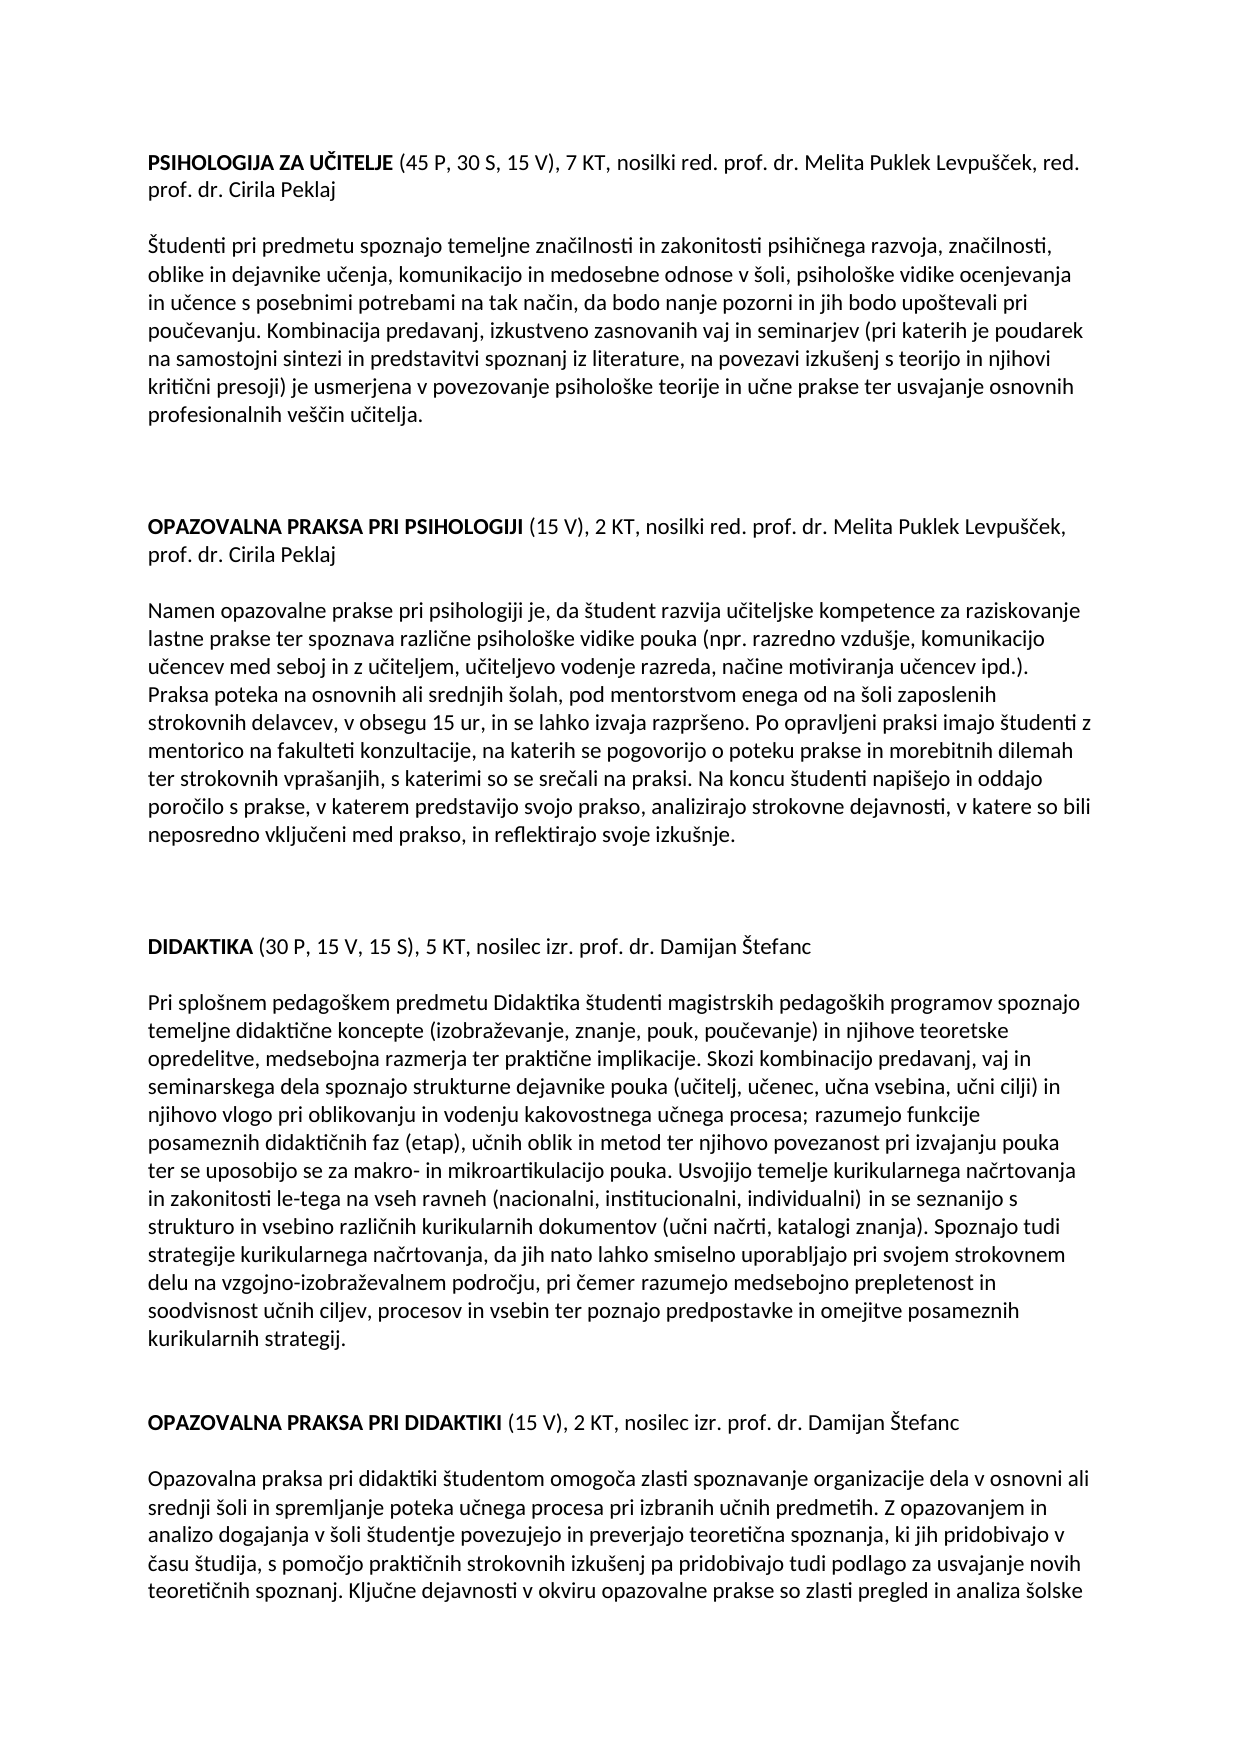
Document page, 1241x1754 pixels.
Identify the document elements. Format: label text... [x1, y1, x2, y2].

text OPAZOVALNA PRAKSA PRI DIDAKTIKI (15 V), 2 KT, nosilec izr. prof. dr. Damijan Štefanc [148, 1408, 1093, 1437]
text OPAZOVALNA PRAKSA PRI PSIHOLOGIJI (15 V), 2 KT, nosilki red. prof. dr. Melita Puklek Levpušček, prof. dr. Cirila Peklaj [148, 512, 1093, 568]
text DIDAKTIKA (30 P, 15 V, 15 S), 5 KT, nosilec izr. prof. dr. Damijan Štefanc [148, 932, 1093, 960]
text Pri splošnem pedagoškem predmetu Didaktika študenti magistrskih pedagoških programov spoznajo temeljne didaktične koncepte (izobraževanje, znanje, pouk, poučevanje) in njihove teoretske opredelitve, medsebojna razmerja ter praktične implikacije. Skozi kombinacijo predavanj, vaj in seminarskega dela spoznajo strukturne dejavnike pouka (učitelj, učenec, učna vsebina, učni cilji) in njihovo vlogo pri oblikovanju in vodenju kakovostnega učnega procesa; razumejo funkcije posameznih didaktičnih faz (etap), učnih oblik in metod ter njihovo povezanost pri izvajanju pouka ter se uposobijo se za makro- in mikroartikulacijo pouka. Usvojijo temelje kurikularnega načrtovanja in zakonitosti le-tega na vseh ravneh (nacionalni, institucionalni, individualni) in se seznanijo s strukturo in vsebino različnih kurikularnih dokumentov (učni načrti, katalogi znanja). Spoznajo tudi strategije kurikularnega načrtovanja, da jih nato lahko smiselno uporabljajo pri svojem strokovnem delu na vzgojno-izobraževalnem področju, pri čemer razumejo medsebojno prepletenost in soodvisnost učnih ciljev, procesov in vsebin ter poznajo predpostavke in omejitve posameznih kurikularnih strategij. [148, 988, 1093, 1352]
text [148, 1464, 1093, 1605]
text Študenti pri predmetu spoznajo temeljne značilnosti in zakonitosti psihičnega razvoja, značilnosti, oblike in dejavnike učenja, komunikacijo in medosebne odnose v šoli, psihološke vidike ocenjevanja in učence s posebnimi potrebami na tak način, da bodo nanje pozorni in jih bodo upoštevali pri poučevanju. Kombinacija predavanj, izkustveno zasnovanih vaj in seminarjev (pri katerih je poudarek na samostojni sintezi in predstavitvi spoznanj iz literature, na povezavi izkušenj s teorijo in njihovi kritični presoji) je usmerjena v povezovanje psihološke teorije in učne prakse ter usvajanje osnovnih profesionalnih veščin učitelja. [148, 232, 1093, 428]
text Psihologija za učitelje (45 P, 30 S, 15 V), 7 KT, nosilki red. prof. dr. Melita Puklek Levpušček, red. prof. dr. Cirila Peklaj [148, 148, 1093, 204]
text Namen opazovalne prakse pri psihologiji je, da študent razvija učiteljske kompetence za raziskovanje lastne prakse ter spoznava različne psihološke vidike pouka (npr. razredno vzdušje, komunikacijo učencev med seboj in z učiteljem, učiteljevo vodenje razreda, načine motiviranja učencev ipd.). Praksa poteka na osnovnih ali srednjih šolah, pod mentorstvom enega od na šoli zaposlenih strokovnih delavcev, v obsegu 15 ur, in se lahko izvaja razpršeno. Po opravljeni praksi imajo študenti z mentorico na fakulteti konzultacije, na katerih se pogovorijo o poteku prakse in morebitnih dilemah ter strokovnih vprašanjih, s katerimi so se srečali na praksi. Na koncu študenti napišejo in oddajo poročilo s prakse, v katerem predstavijo svojo prakso, analizirajo strokovne dejavnosti, v katere so bili neposredno vključeni med prakso, in reflektirajo svoje izkušnje. [148, 596, 1093, 848]
